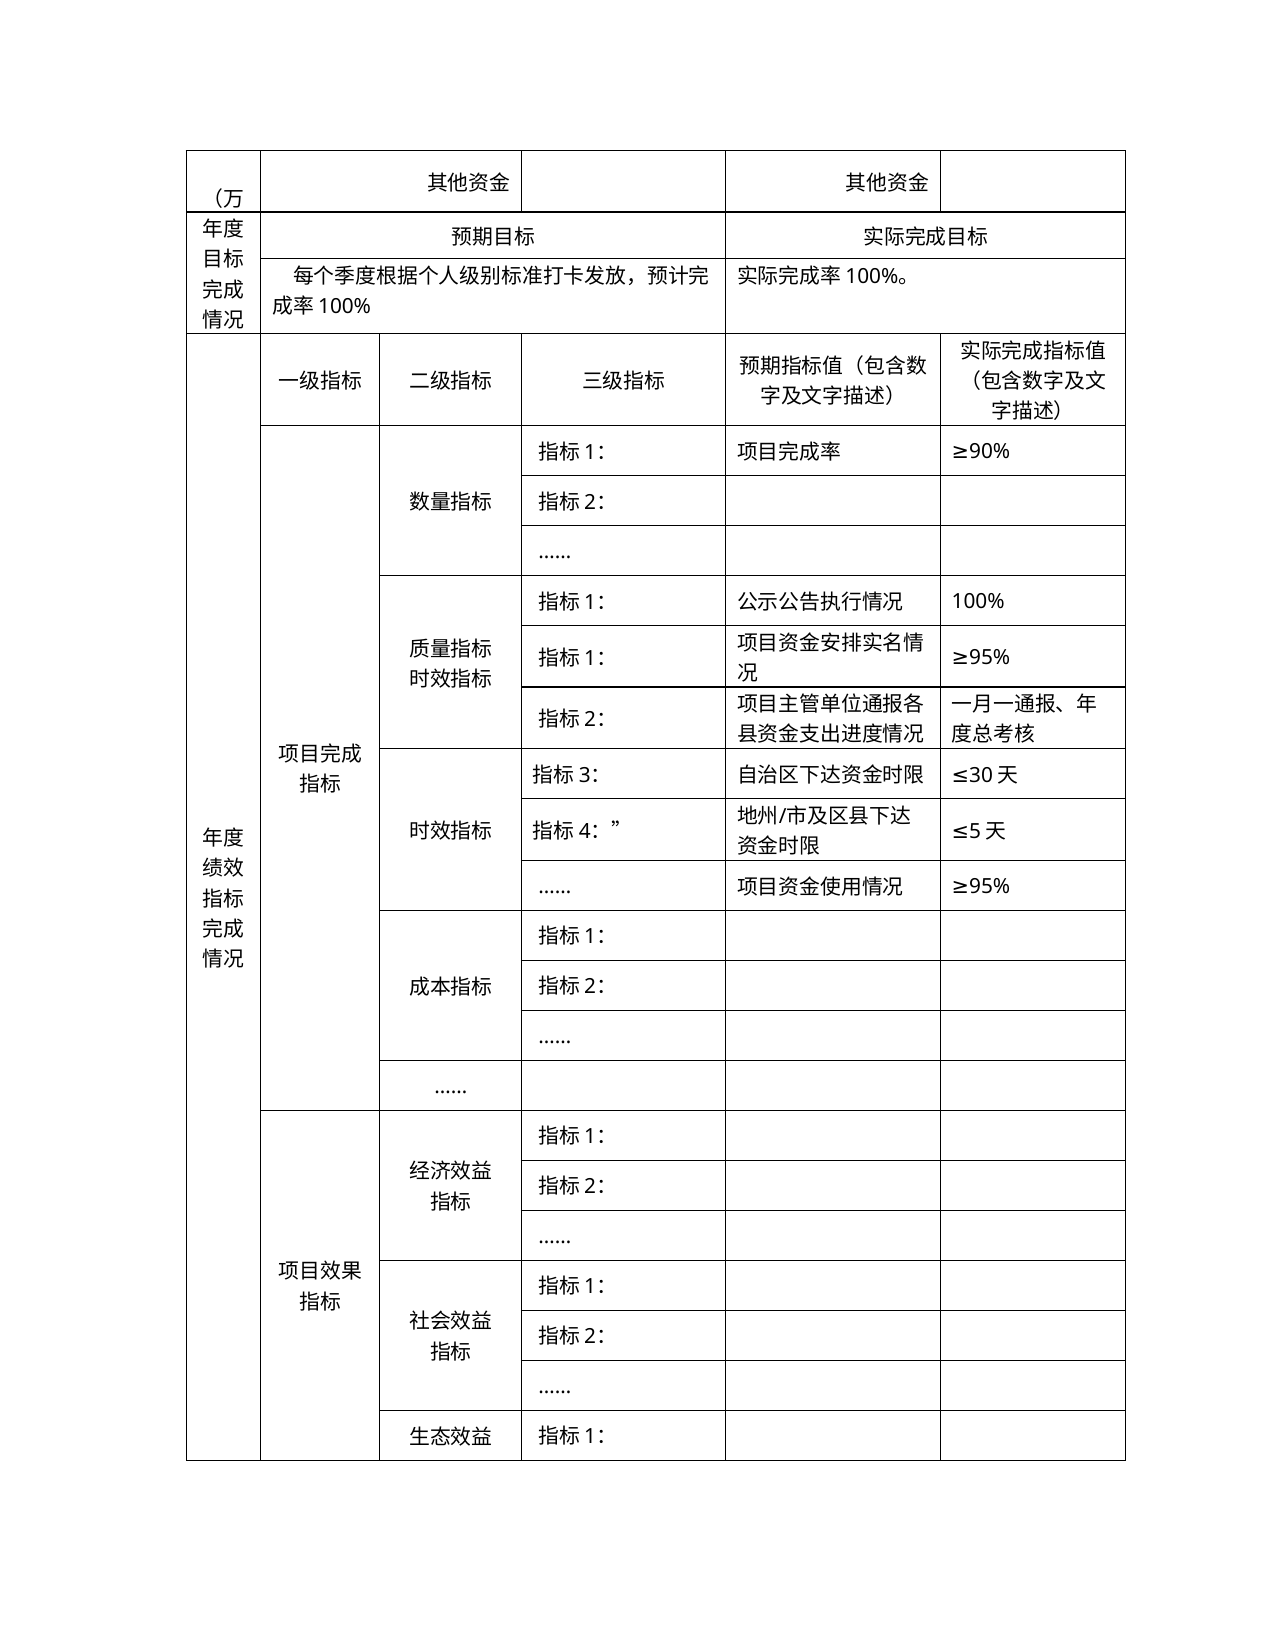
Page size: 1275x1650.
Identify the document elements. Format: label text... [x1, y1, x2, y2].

table_cell 项目完成率 [726, 426, 940, 475]
table_cell 实际完成目标 [726, 213, 1125, 258]
table_cell [726, 1361, 940, 1409]
table_cell 指标1： [522, 911, 725, 959]
table_cell …… [522, 1361, 725, 1409]
table_cell 预期指标值（包含数字及文字描述） [726, 334, 940, 425]
table_cell [522, 1061, 725, 1109]
table_cell 指标1： [522, 426, 725, 475]
table_cell 指标2： [522, 688, 725, 748]
table_cell [726, 1011, 940, 1059]
table_cell [941, 526, 1125, 575]
table_cell ≤30天 [941, 749, 1125, 798]
table_cell …… [522, 1211, 725, 1259]
table_cell 时效指标 [380, 749, 521, 909]
table_cell 数量指标 [380, 426, 521, 575]
table_cell 指标1： [522, 1111, 725, 1159]
table_cell 自治区下达资金时限 [726, 749, 940, 798]
table_cell [941, 961, 1125, 1009]
table_cell [726, 1111, 940, 1159]
table_cell [941, 1111, 1125, 1159]
table_cell 项目资金使用情况 [726, 861, 940, 909]
table_cell ≥95% [941, 626, 1125, 686]
table_cell …… [522, 1011, 725, 1059]
table_cell ≥95% [941, 861, 1125, 909]
table_cell [941, 1411, 1125, 1459]
table_cell 成本指标 [380, 911, 521, 1059]
table_cell 质量指标 时效指标 [380, 576, 521, 748]
table_cell 项目主管单位通报各县资金支出进度情况 [726, 688, 940, 748]
table_cell 指标1： [522, 1261, 725, 1309]
table_cell [941, 1211, 1125, 1259]
table_cell 指标3： [522, 749, 725, 798]
table_cell 生态效益 指标 [380, 1411, 521, 1459]
table_cell 每个季度根据个人级别标准打卡发放，预计完成率100% [261, 259, 725, 333]
table_cell 二级指标 [380, 334, 521, 425]
table_cell 一级指标 [261, 334, 379, 425]
table_cell 年度 绩效 指标 完成 情况 [187, 334, 260, 1459]
table_cell [941, 1361, 1125, 1409]
table_cell [941, 1261, 1125, 1309]
table_cell 项目效果指标 [261, 1111, 379, 1459]
table_cell 项目完成指标 [261, 426, 379, 1109]
table_cell [941, 1061, 1125, 1109]
table_cell [941, 1311, 1125, 1359]
table_cell ≤5天 [941, 799, 1125, 859]
table_cell …… [522, 861, 725, 909]
table_cell 指标2： [522, 1311, 725, 1359]
table_cell …… [380, 1061, 521, 1109]
table_cell [522, 151, 725, 211]
table_cell [941, 151, 1125, 211]
table_cell 年度 目标 完成 情况 [187, 213, 260, 333]
table_cell ≥90% [941, 426, 1125, 475]
table_cell [941, 1011, 1125, 1059]
table_cell [726, 1211, 940, 1259]
table_cell 其他资金 [261, 151, 521, 211]
table_cell [726, 1061, 940, 1109]
table_cell 指标2： [522, 961, 725, 1009]
table_cell [726, 1411, 940, 1459]
table_cell 指标1： [522, 626, 725, 686]
table_cell [726, 476, 940, 525]
table_cell 指标1： [522, 1411, 725, 1459]
table_cell 预期目标 [261, 213, 725, 258]
table_cell 一月一通报、年度总考核 [941, 688, 1125, 748]
table_cell [726, 1311, 940, 1359]
table_cell 100% [941, 576, 1125, 625]
table_cell 项目资金安排实名情况 [726, 626, 940, 686]
table_cell 指标2： [522, 476, 725, 525]
table_cell 公示公告执行情况 [726, 576, 940, 625]
table_cell 社会效益 指标 [380, 1261, 521, 1409]
table_cell 经济效益 指标 [380, 1111, 521, 1259]
table_cell 实际完成率100%。 [726, 259, 1125, 333]
table_cell [726, 526, 940, 575]
table_cell [726, 1161, 940, 1209]
table_cell [941, 911, 1125, 959]
table_cell 指标1： [522, 576, 725, 625]
table_cell 其他资金 [726, 151, 940, 211]
table_cell 指标2： [522, 1161, 725, 1209]
table_cell 三级指标 [522, 334, 725, 425]
table_cell 实际完成指标值（包含数字及文字描述） [941, 334, 1125, 425]
table_cell [726, 1261, 940, 1309]
table_cell 地州/市及区县下达资金时限 [726, 799, 940, 859]
table_cell …… [522, 526, 725, 575]
table_cell [941, 1161, 1125, 1209]
table_cell 指标4：” [522, 799, 725, 859]
table_cell [726, 911, 940, 959]
table_cell [726, 961, 940, 1009]
table_cell [941, 476, 1125, 525]
